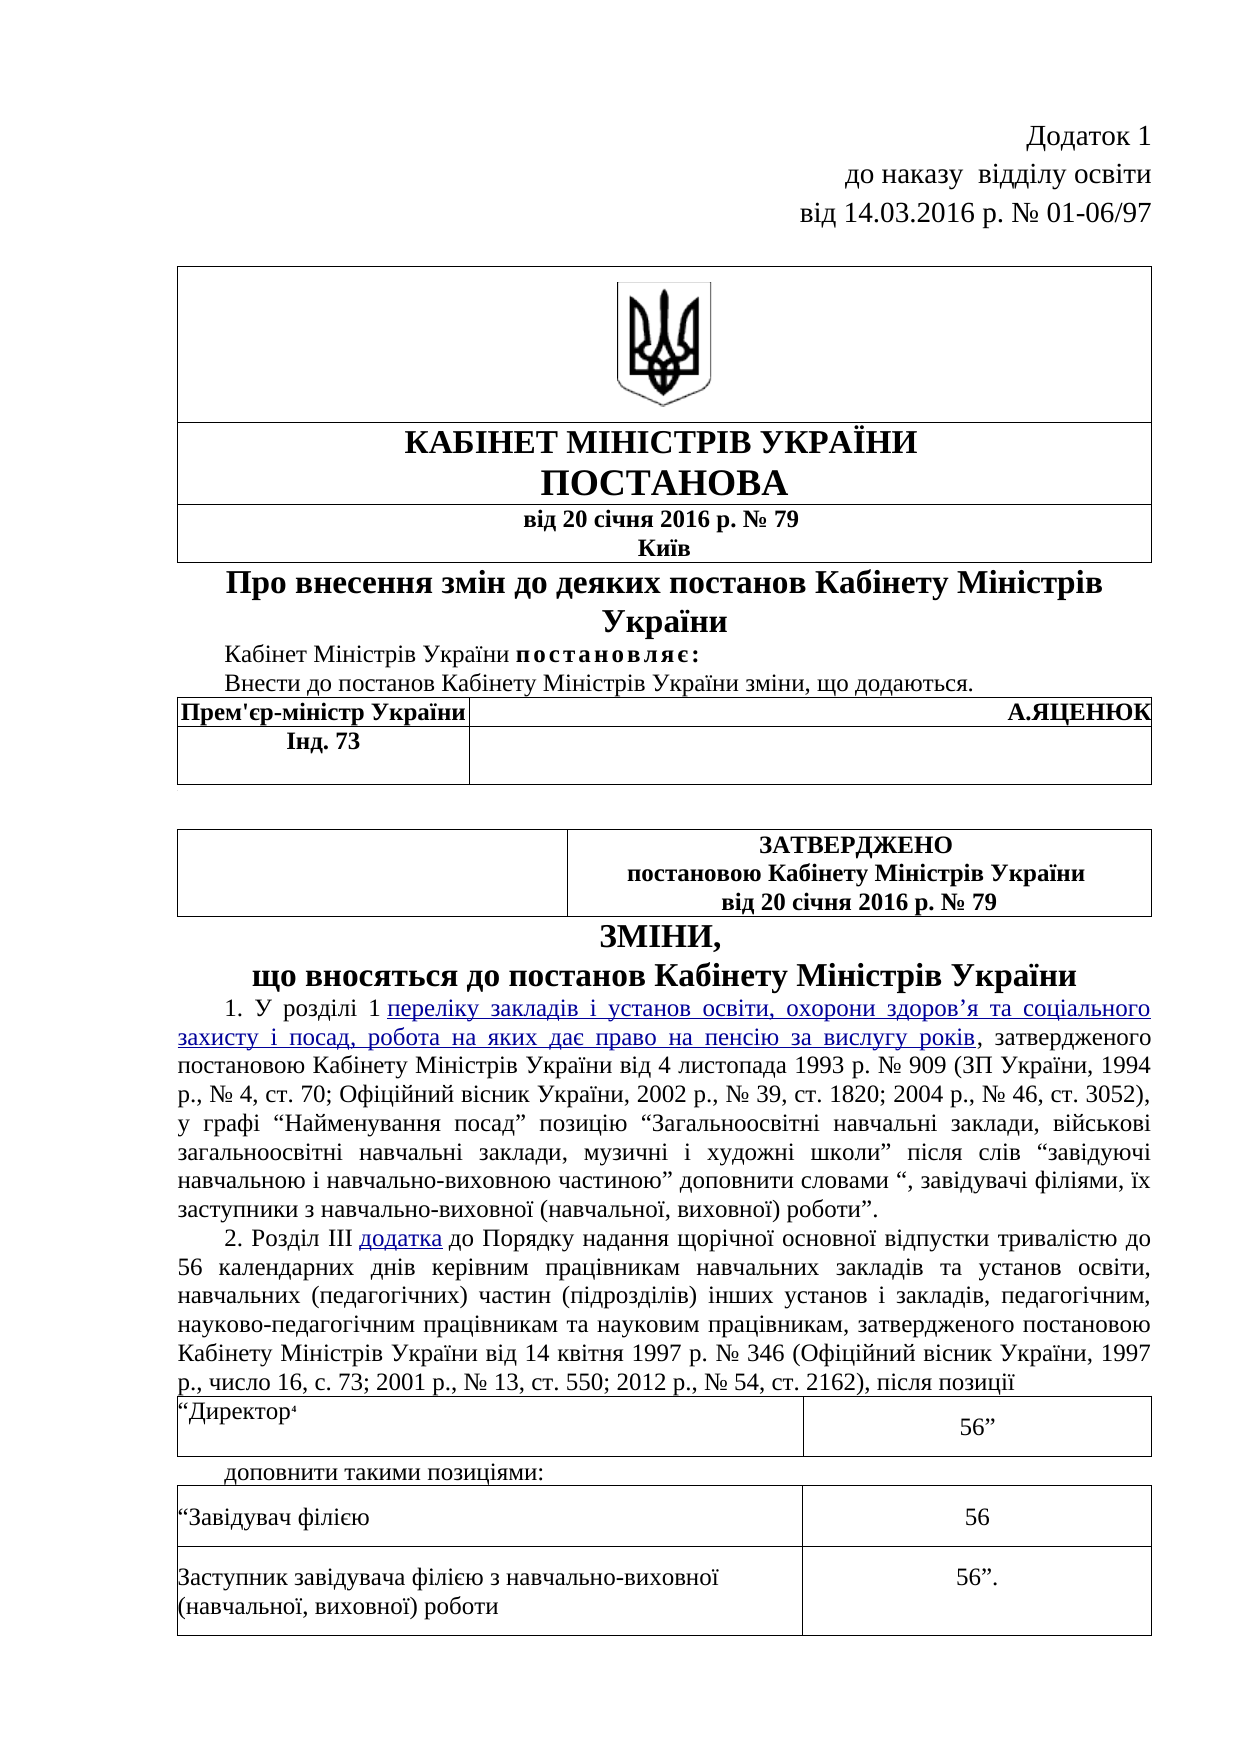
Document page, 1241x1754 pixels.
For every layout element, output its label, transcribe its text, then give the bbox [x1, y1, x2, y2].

table_header [178, 267, 1151, 422]
table_cell КАБІНЕТ МІНІСТРІВ УКРАЇНИ ПОСТАНОВА [178, 423, 1151, 504]
table_cell від 20 січня 2016 р. № 79 Київ [178, 505, 1151, 562]
text Додаток 1 [177, 118, 1152, 152]
text 1. У розділі 1 переліку закладів і установ освіти, охорони здоров’я та соціального захисту і посад, робота на яких дає право на пенсію за вислугу років, затвердженого постановою Кабінету Міністрів України від 4 листопада 1993 р. № 909 (ЗП України, 1994 р., № 4, ст. 70; Офіційний вісник України, 2002 р., № 39, ст. 1820; 2004 р., № 46, ст. 3052), у графі “Найменування посад” позицію “Загальноосвітні навчальні заклади, військові загальноосвітні навчальні заклади, музичні і художні школи” після слів “завідуючі навчальною і навчально-виховною частиною” доповнити словами “, завідувачі філіями, їх заступники з навчально-виховної (навчальної, виховної) роботи”. [177, 993, 1152, 1223]
table_header [804, 1397, 1151, 1456]
text ЗМІНИ, що вносяться до постанов Кабінету Міністрів України [224, 917, 1105, 993]
table_cell Інд. 73 [178, 727, 469, 784]
picture [617, 282, 712, 407]
table_header 56 [803, 1486, 1151, 1546]
text Внести до постанов Кабінету Міністрів України зміни, що додаються. [177, 668, 1152, 697]
table_header “Завідувач філією [178, 1486, 802, 1546]
table_header “Директор-4 [178, 1397, 803, 1456]
table_cell . [803, 1547, 1151, 1635]
text Про внесення змін до деяких постанов Кабінету Міністрів України [224, 563, 1105, 639]
text до наказу відділу освіти [177, 157, 1152, 190]
text Кабінет Міністрів України постановляє: [177, 639, 1152, 668]
text від 14.03.2016 р. № 01-06/97 [177, 195, 1152, 229]
table_cell [470, 727, 1151, 784]
table_header А.ЯЦЕНЮК [470, 698, 1151, 726]
table_header Прем'єр-міністр України [178, 698, 469, 726]
table_cell Заступник завідувача філією з навчально-виховної (навчальної, виховної) роботи [178, 1547, 802, 1635]
table_header [178, 830, 567, 916]
text 2. Розділ III додатка до Порядку надання щорічної основної відпустки тривалістю до 56 календарних днів керівним працівникам навчальних закладів та установ освіти, навчальних (педагогічних) частин (підрозділів) інших установ і закладів, педагогічним, науково-педагогічним працівникам та науковим працівникам, затвердженого постановою Кабінету Міністрів України від 14 квітня 1997 р. № 346 (Офіційний вісник України, 1997 р., число 16, с. 73; 2001 p., № 13, ст. 550; 2012 р., № 54, ст. 2162), після позиції [177, 1223, 1152, 1396]
table_header ЗАТВЕРДЖЕНО постановою Кабінету Міністрів України від 20 січня 2016 р. № 79 [568, 830, 1151, 916]
text доповнити такими позиціями: [177, 1457, 1152, 1485]
